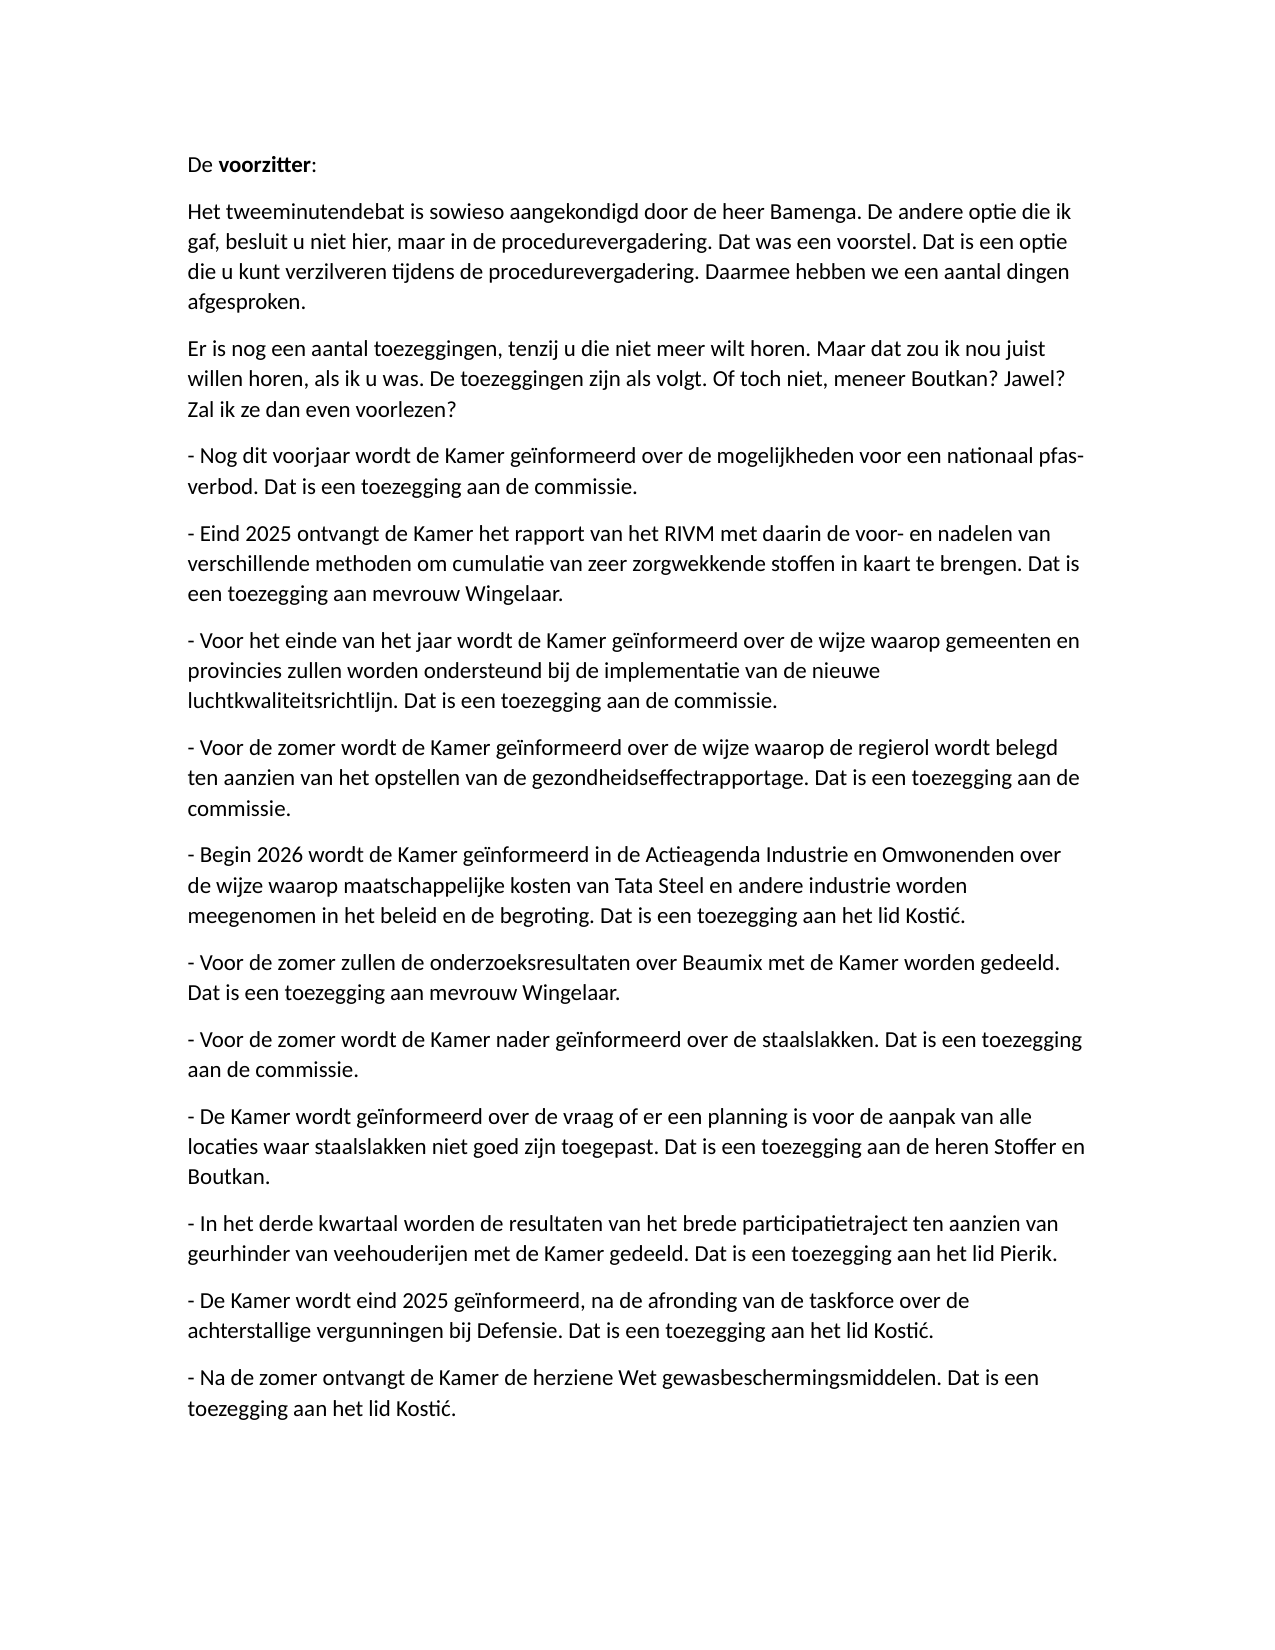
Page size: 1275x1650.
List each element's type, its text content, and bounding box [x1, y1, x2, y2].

text De voorzitter: [187, 150, 1087, 178]
text - Eind 2025 ontvangt de Kamer het rapport van het RIVM met daarin de voor- en nadelen van verschillende methoden om cumulatie van zeer zorgwekkende stoffen in kaart te brengen. Dat is een toezegging aan mevrouw Wingelaar. [187, 519, 1087, 607]
text - Voor het einde van het jaar wordt de Kamer geïnformeerd over de wijze waarop gemeenten en provincies zullen worden ondersteund bij de implementatie van de nieuwe luchtkwaliteitsrichtlijn. Dat is een toezegging aan de commissie. [187, 626, 1087, 714]
text - Begin 2026 wordt de Kamer geïnformeerd in de Actieagenda Industrie en Omwonenden over de wijze waarop maatschappelijke kosten van Tata Steel en andere industrie worden meegenomen in het beleid en de begroting. Dat is een toezegging aan het lid Kostić. [187, 841, 1087, 929]
text - De Kamer wordt geïnformeerd over de vraag of er een planning is voor de aanpak van alle locaties waar staalslakken niet goed zijn toegepast. Dat is een toezegging aan de heren Stoffer en Boutkan. [187, 1102, 1087, 1191]
text Het tweeminutendebat is sowieso aangekondigd door de heer Bamenga. De andere optie die ik gaf, besluit u niet hier, maar in de procedurevergadering. Dat was een voorstel. Dat is een optie die u kunt verzilveren tijdens de procedurevergadering. Daarmee hebben we een aantal dingen afgesproken. [187, 197, 1087, 316]
text - In het derde kwartaal worden de resultaten van het brede participatietraject ten aanzien van geurhinder van veehouderijen met de Kamer gedeeld. Dat is een toezegging aan het lid Pierik. [187, 1209, 1087, 1268]
text - Na de zomer ontvangt de Kamer de herziene Wet gewasbeschermingsmiddelen. Dat is een toezegging aan het lid Kostić. [187, 1363, 1087, 1422]
text - Voor de zomer wordt de Kamer nader geïnformeerd over de staalslakken. Dat is een toezegging aan de commissie. [187, 1025, 1087, 1083]
text Er is nog een aantal toezeggingen, tenzij u die niet meer wilt horen. Maar dat zou ik nou juist willen horen, als ik u was. De toezeggingen zijn als volgt. Of toch niet, meneer Boutkan? Jawel? Zal ik ze dan even voorlezen? [187, 334, 1087, 423]
text - Voor de zomer zullen de onderzoeksresultaten over Beaumix met de Kamer worden gedeeld. Dat is een toezegging aan mevrouw Wingelaar. [187, 948, 1087, 1006]
text - Voor de zomer wordt de Kamer geïnformeerd over de wijze waarop de regierol wordt belegd ten aanzien van het opstellen van de gezondheidseffectrapportage. Dat is een toezegging aan de commissie. [187, 733, 1087, 822]
text - De Kamer wordt eind 2025 geïnformeerd, na de afronding van de taskforce over de achterstallige vergunningen bij Defensie. Dat is een toezegging aan het lid Kostić. [187, 1286, 1087, 1345]
text - Nog dit voorjaar wordt de Kamer geïnformeerd over de mogelijkheden voor een nationaal pfas-verbod. Dat is een toezegging aan de commissie. [187, 442, 1087, 500]
